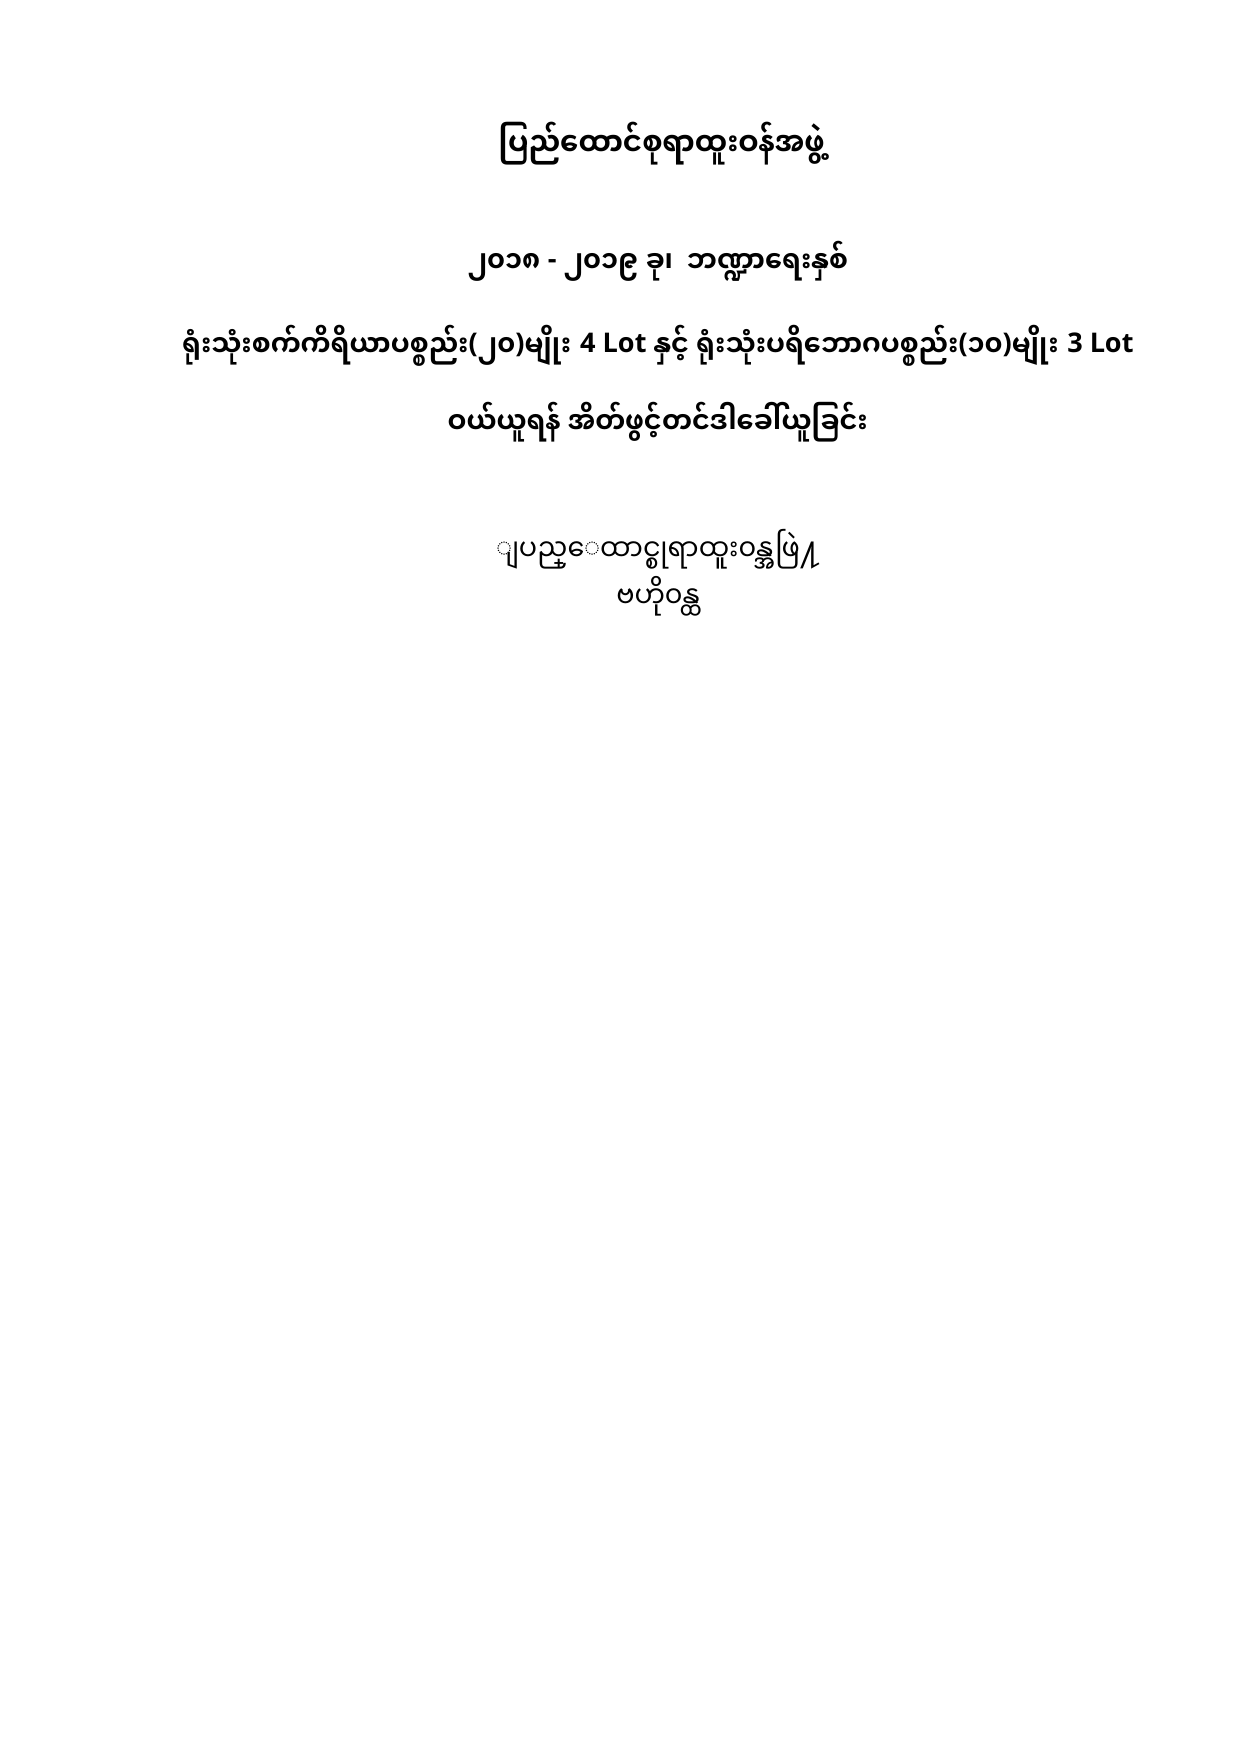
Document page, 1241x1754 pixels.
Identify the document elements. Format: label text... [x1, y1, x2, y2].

text ၂၀၁၈ - ၂၀၁၉ ခု၊ ဘဏ္ဍာရေးနှစ် [150, 232, 1165, 292]
text ျပည္ေထာင္စုရာထူး၀န္အဖြဲ႔ [780, 531, 1165, 563]
text ျပည္ေထာင္စုရာထူး၀န္အဖြဲ႔ [150, 531, 778, 563]
text ပြည်ထောင်စုရာထူးဝန်အဖွဲ့ [150, 112, 1165, 176]
text ရုံးသုံးစက်ကိရိယာပစ္စည်း(၂၀)မျိုး 4 Lot နှင့် ရုံးသုံးပရိဘောဂပစ္စည်း(၁၀)မျိုး 3 Lot ဝယ်ယူရန် အိတ်ဖွင့်တင်ဒါခေါ်ယူခြင်း [150, 317, 1165, 453]
text ဗဟို၀န္ထ [150, 578, 1165, 610]
